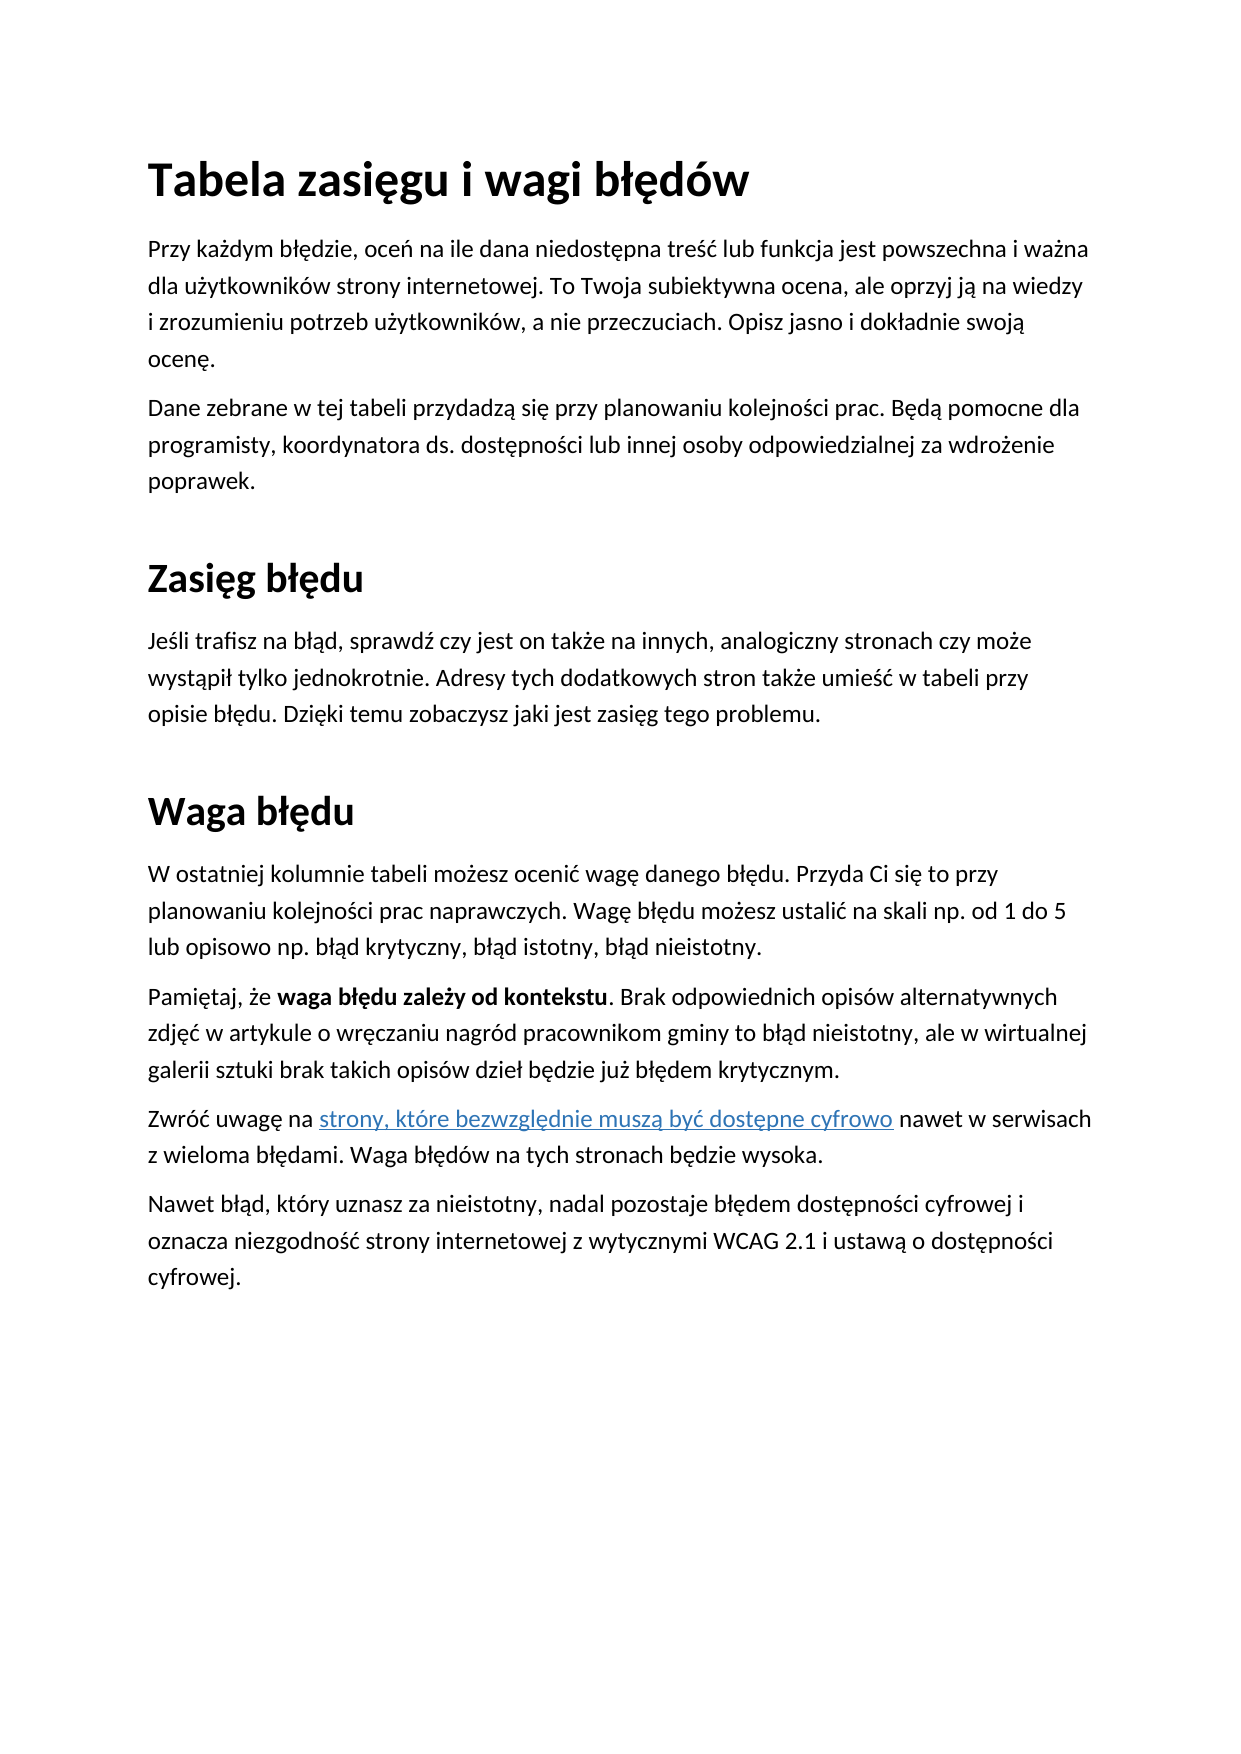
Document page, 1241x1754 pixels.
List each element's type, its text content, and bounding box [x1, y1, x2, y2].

text Nawet błąd, który uznasz za nieistotny, nadal pozostaje błędem dostępności cyfrowej i oznacza niezgodność strony internetowej z wytycznymi WCAG 2.1 i ustawą o dostępności cyfrowej. [148, 1188, 1092, 1292]
subtitle Tabela zasięgu i wagi błędów [148, 148, 1092, 209]
text Zwróć uwagę na strony, które bezwzględnie muszą być dostępne cyfrowo nawet w serwisach z wieloma błędami. Waga błędów na tych stronach będzie wysoka. [148, 1103, 1092, 1170]
text W ostatniej kolumnie tabeli możesz ocenić wagę danego błędu. Przyda Ci się to przy planowaniu kolejności prac naprawczych. Wagę błędu możesz ustalić na skali np. od 1 do 5 lub opisowo np. błąd krytyczny, błąd istotny, błąd nieistotny. [148, 858, 1092, 962]
text Dane zebrane w tej tabeli przydadzą się przy planowaniu kolejności prac. Będą pomocne dla programisty, koordynatora ds. dostępności lub innej osoby odpowiedzialnej za wdrożenie poprawek. [148, 392, 1092, 496]
subtitle Waga błędu [148, 785, 1092, 836]
text Przy każdym błędzie, oceń na ile dana niedostępna treść lub funkcja jest powszechna i ważna dla użytkowników strony internetowej. To Twoja subiektywna ocena, ale oprzyj ją na wiedzy i zrozumieniu potrzeb użytkowników, a nie przeczuciach. Opisz jasno i dokładnie swoją ocenę. [148, 233, 1092, 374]
subtitle Zasięg błędu [148, 552, 1092, 603]
text Jeśli trafisz na błąd, sprawdź czy jest on także na innych, analogiczny stronach czy może wystąpił tylko jednokrotnie. Adresy tych dodatkowych stron także umieść w tabeli przy opisie błędu. Dzięki temu zobaczysz jaki jest zasięg tego problemu. [148, 625, 1092, 729]
text Pamiętaj, że waga błędu zależy od kontekstu. Brak odpowiednich opisów alternatywnych zdjęć w artykule o wręczaniu nagród pracownikom gminy to błąd nieistotny, ale w wirtualnej galerii sztuki brak takich opisów dzieł będzie już błędem krytycznym. [148, 981, 1092, 1084]
